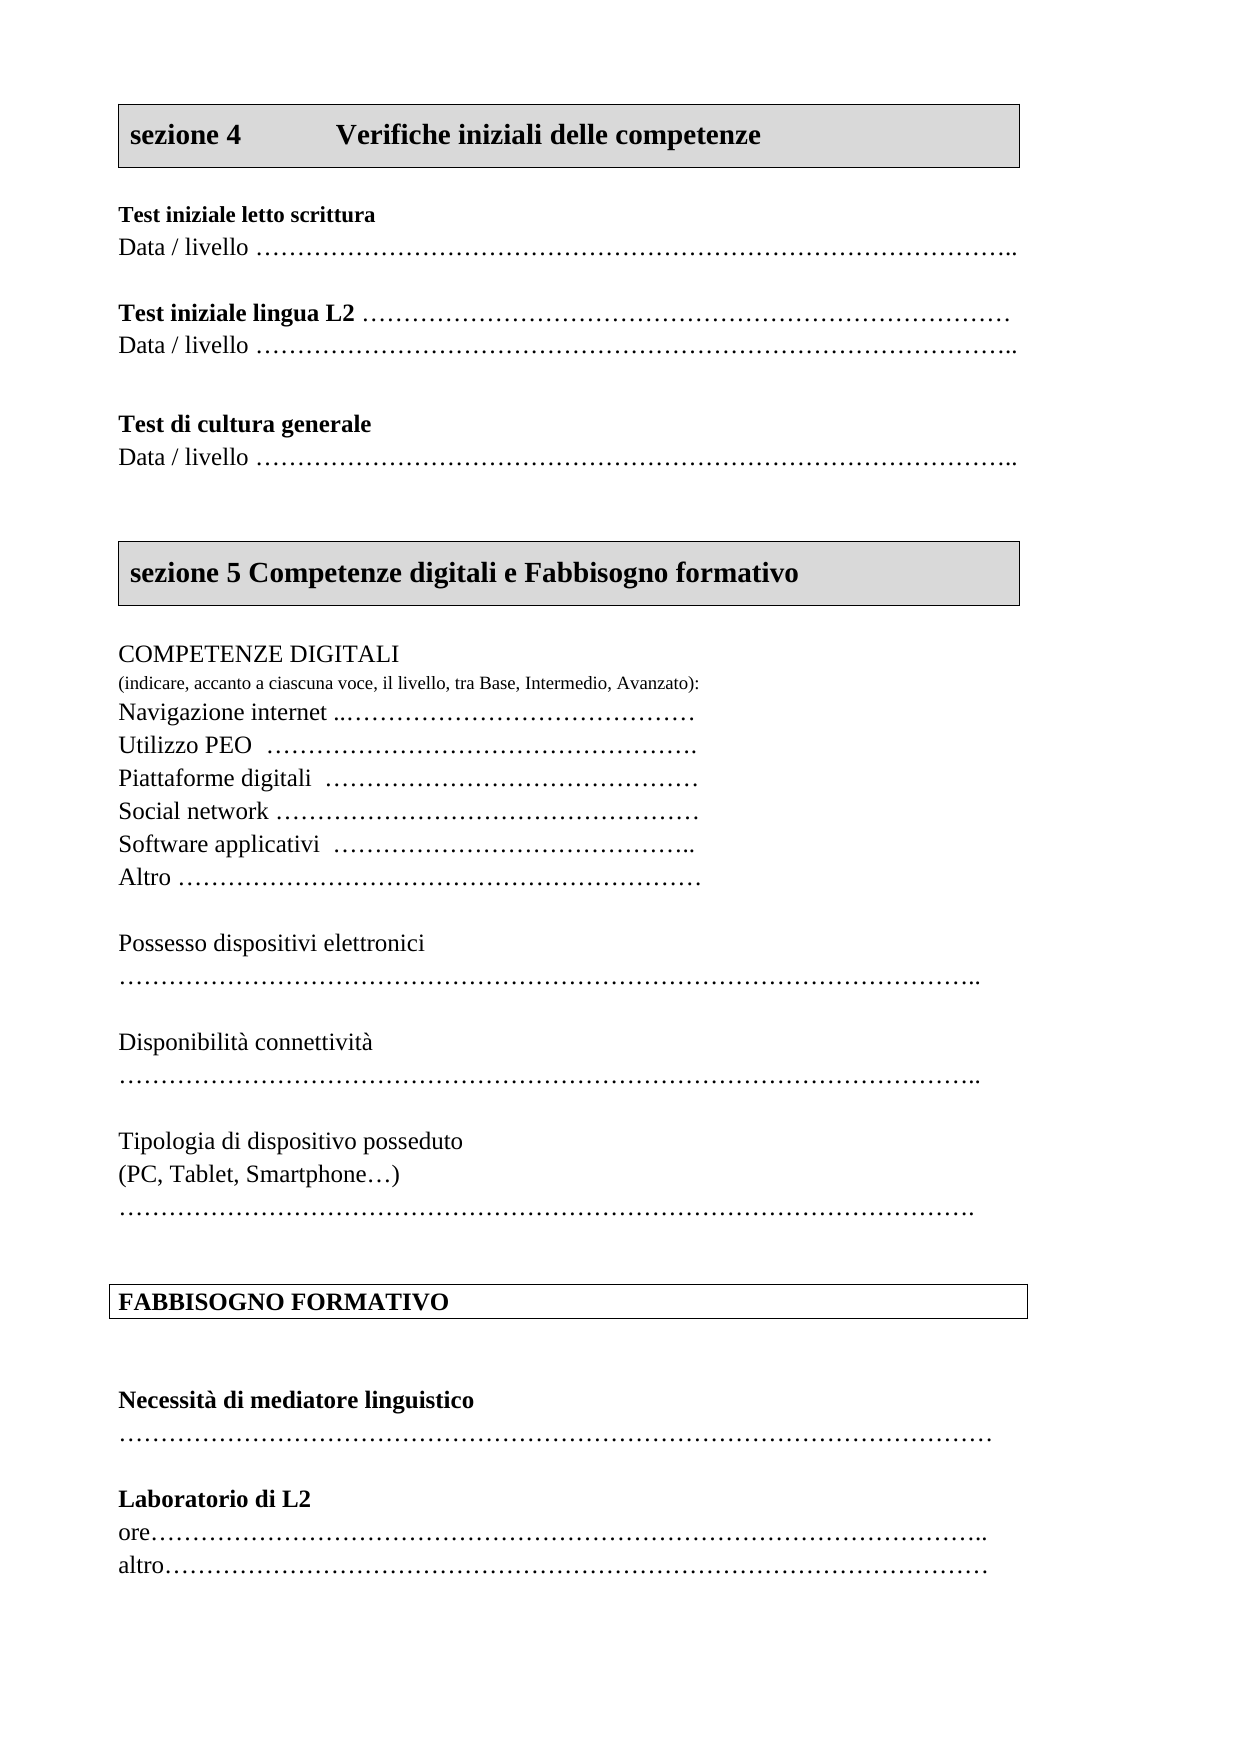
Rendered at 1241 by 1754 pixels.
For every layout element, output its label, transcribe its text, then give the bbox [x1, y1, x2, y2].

text Necessità di mediatore linguistico [118, 1385, 1122, 1414]
text (PC, Tablet, Smartphone…) [118, 1159, 1122, 1188]
text ………………………………………………………………………………………….. [118, 1060, 1122, 1089]
text altro……………………………………………………………………………………… [118, 1550, 1122, 1579]
text Data / livello ……………………………………………………………………………….. [118, 331, 1122, 359]
text ore……………………………………………………………………………………….. [118, 1517, 1122, 1546]
text Utilizzo PEO ……………………………………………. [118, 730, 1122, 759]
text Social network …………………………………………… [118, 796, 1122, 825]
text Test iniziale letto scrittura [118, 201, 1122, 228]
table_header sezione 4 Verifiche iniziali delle competenze [119, 105, 1019, 167]
text ………………………………………………………………………………………….. [118, 961, 1122, 990]
text Data / livello ……………………………………………………………………………….. [118, 442, 1122, 471]
text Navigazione internet ..…………………………………… [118, 697, 1122, 726]
text …………………………………………………………………………………………. [118, 1192, 1122, 1221]
text (indicare, accanto a ciascuna voce, il livello, tra Base, Intermedio, Avanzato): [118, 672, 1122, 694]
text Tipologia di dispositivo posseduto [118, 1126, 1122, 1155]
text COMPETENZE DIGITALI [118, 639, 1122, 668]
text Data / livello ……………………………………………………………………………….. [118, 232, 1122, 260]
text Test iniziale lingua L2 …………………………………………………………………… [118, 298, 1122, 326]
text Piattaforme digitali ……………………………………… [118, 763, 1122, 792]
text Laboratorio di L2 [118, 1484, 1122, 1513]
text Disponibilità connettività [118, 1027, 1122, 1056]
text FABBISOGNO FORMATIVO [110, 1285, 1027, 1318]
text Possesso dispositivi elettronici [118, 928, 1122, 957]
table_header sezione 5 Competenze digitali e Fabbisogno formativo [119, 542, 1019, 605]
text Test di cultura generale [118, 409, 1122, 438]
text Software applicativi …………………………………….. [118, 829, 1122, 858]
text …………………………………………………………………………………………… [118, 1418, 1122, 1447]
text Altro ……………………………………………………… [118, 862, 1122, 891]
